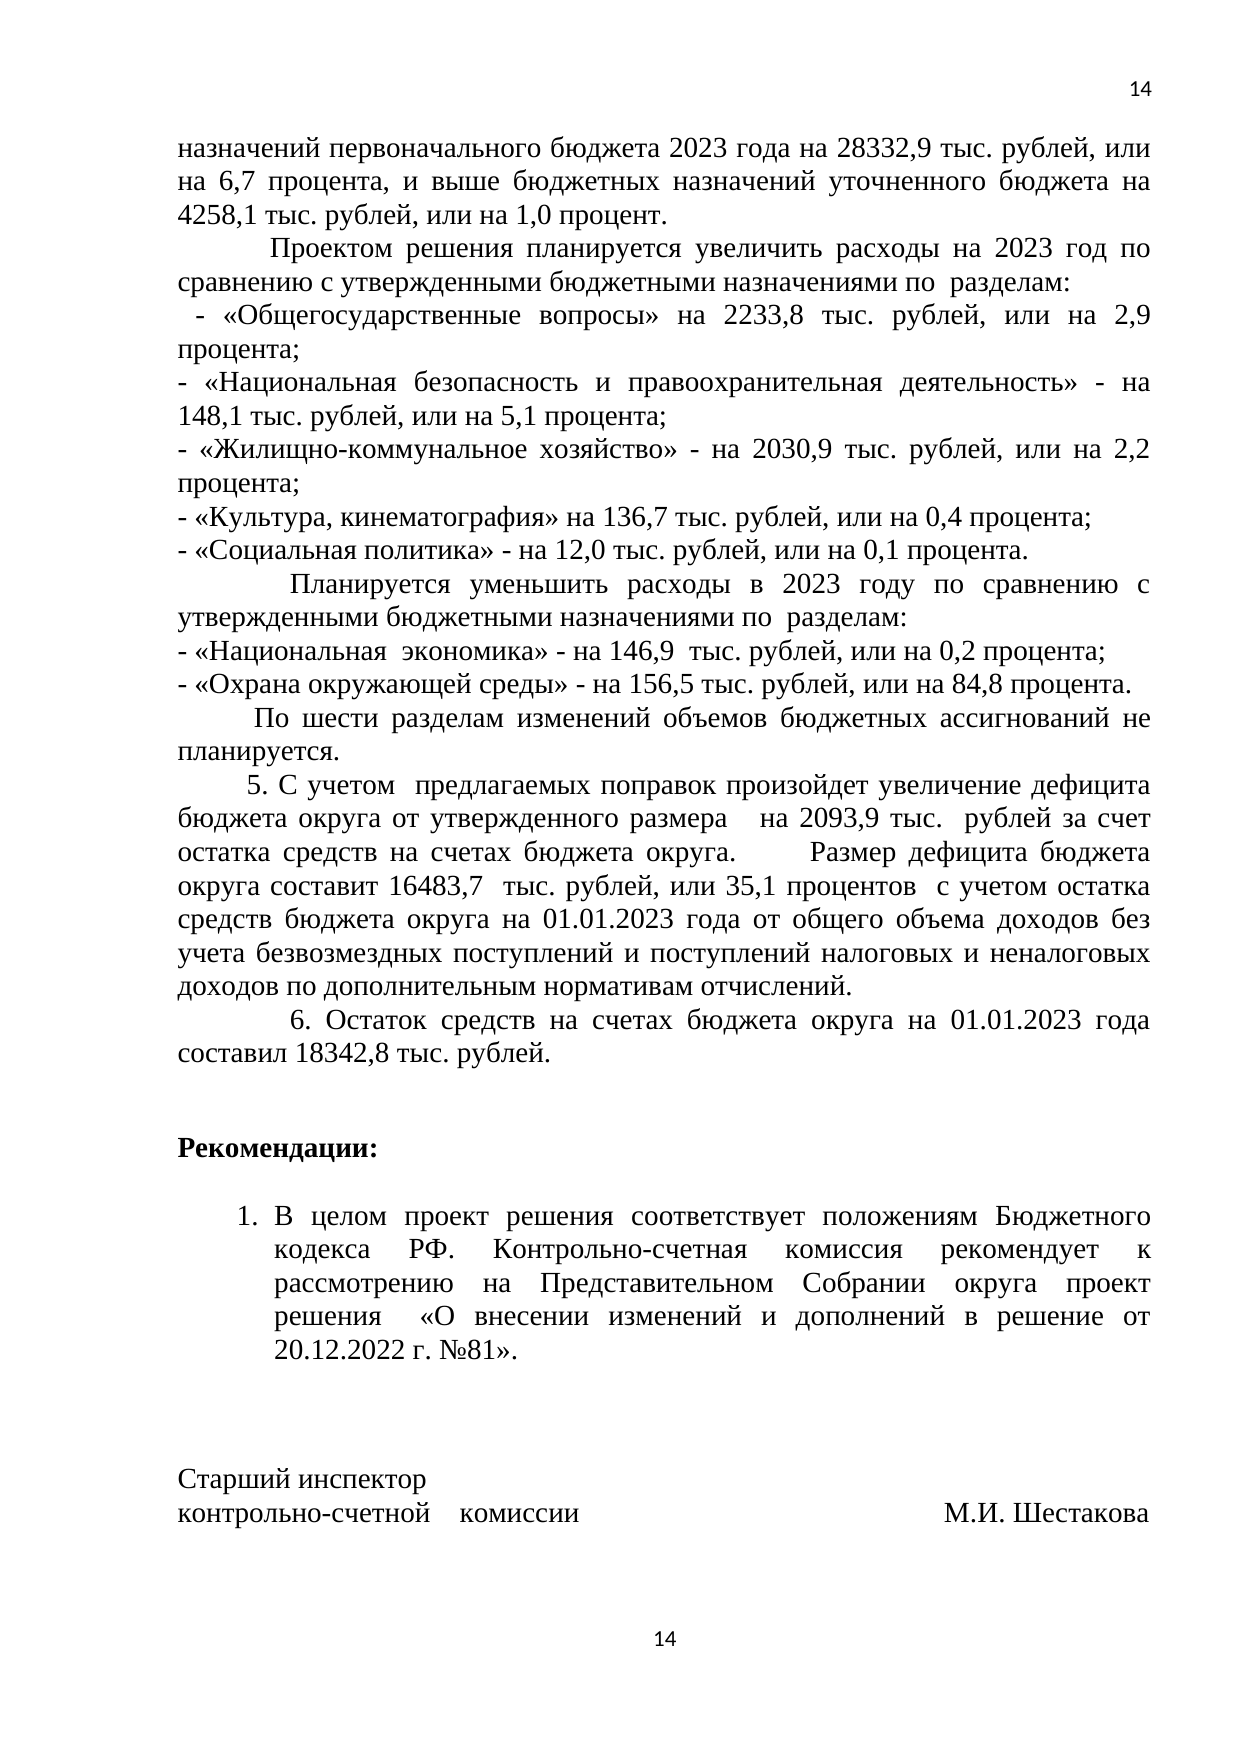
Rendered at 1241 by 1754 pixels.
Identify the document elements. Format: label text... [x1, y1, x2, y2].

text - «Общегосударственные вопросы» на 2233,8 тыс. рублей, или на 2,9 процента; [177, 297, 1152, 364]
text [177, 130, 1152, 230]
text По шести разделам изменений объемов бюджетных ассигнований не планируется. [177, 700, 1152, 767]
text 6. Остаток средств на счетах бюджета округа на 01.01.2023 года составил 18342,8 тыс. рублей. [177, 1002, 1152, 1069]
list В целом проект решения соответствует положениям Бюджетного кодекса РФ. Контрольно-счетная комиссия рекомендует к рассмотрению на Представительном Собрании округа проект решения «О внесении изменений и дополнений в решение от 20.12.2022 г. №81». [236, 1198, 1152, 1365]
text Планируется уменьшить расходы в 2023 году по сравнению с утвержденными бюджетными назначениями по разделам: [177, 566, 1152, 633]
text - «Социальная политика» - на 12,0 тыс. рублей, или на 0,1 процента. [177, 532, 1152, 566]
text Проектом решения планируется увеличить расходы на 2023 год по сравнению с утвержденными бюджетными назначениями по разделам: [177, 230, 1152, 297]
text 5. С учетом предлагаемых поправок произойдет увеличение дефицита бюджета округа от утвержденного размера на 2093,9 тыс. рублей за счет остатка средств на счетах бюджета округа. Размер дефицита бюджета округа составит 16483,7 тыс. рублей, или 35,1 процентов с учетом остатка средств бюджета округа на 01.01.2023 года от общего объема доходов без учета безвозмездных поступлений и поступлений налоговых и неналоговых доходов по дополнительным нормативам отчислений. [177, 767, 1152, 1002]
text - «Культура, кинематография» на 136,7 тыс. рублей, или на 0,4 процента; [177, 499, 1152, 532]
text - «Национальная безопасность и правоохранительная деятельность» - на 148,1 тыс. рублей, или на 5,1 процента; [177, 364, 1152, 432]
text - «Национальная экономика» - на 146,9 тыс. рублей, или на 0,2 процента; [177, 633, 1152, 666]
text Старший инспектор [177, 1461, 1152, 1495]
text Рекомендации: [177, 1131, 1152, 1164]
text - «Жилищно-коммунальное хозяйство» - на 2030,9 тыс. рублей, или на 2,2 процента; [177, 432, 1152, 499]
text - «Охрана окружающей среды» - на 156,5 тыс. рублей, или на 84,8 процента. [177, 666, 1152, 700]
text контрольно-счетной комиссии М.И. Шестакова [177, 1495, 1152, 1528]
